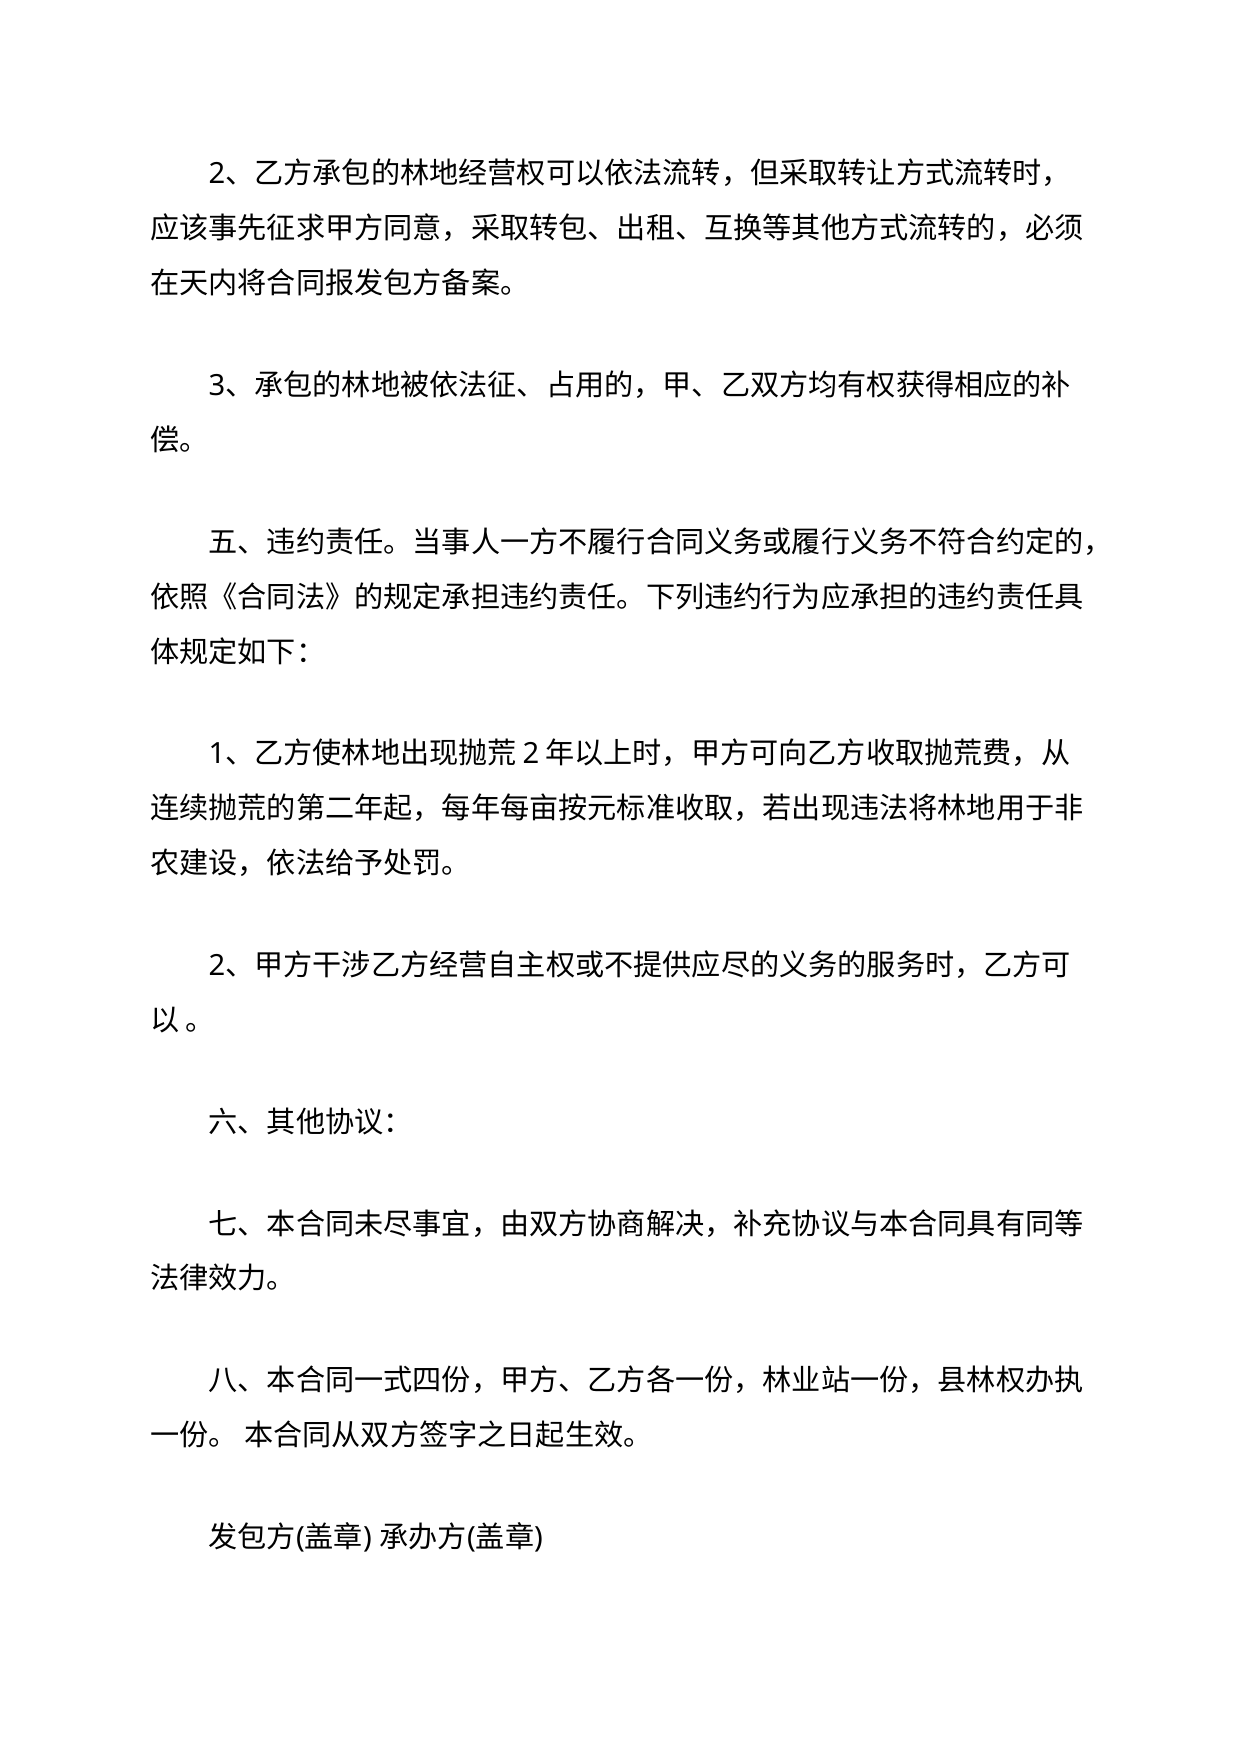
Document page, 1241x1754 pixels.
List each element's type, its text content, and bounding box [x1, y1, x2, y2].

text 八、本合同一式四份，甲方、乙方各一份，林业站一份，县林权办执一份。 本合同从双方签字之日起生效。 [150, 1357, 1090, 1454]
text 七、本合同未尽事宜，由双方协商解决，补充协议与本合同具有同等法律效力。 [150, 1200, 1090, 1297]
text 1、乙方使林地出现抛荒2年以上时，甲方可向乙方收取抛荒费，从连续抛荒的第二年起，每年每亩按元标准收取，若出现违法将林地用于非农建设，依法给予处罚。 [150, 730, 1090, 882]
text 六、其他协议： [150, 1098, 1090, 1141]
text 3、承包的林地被依法征、占用的，甲、乙双方均有权获得相应的补偿。 [150, 362, 1090, 459]
text 发包方(盖章) 承办方(盖章) [150, 1513, 1090, 1556]
text 2、乙方承包的林地经营权可以依法流转，但采取转让方式流转时，应该事先征求甲方同意，采取转包、出租、互换等其他方式流转的，必须在天内将合同报发包方备案。 [150, 150, 1090, 302]
text 2、甲方干涉乙方经营自主权或不提供应尽的义务的服务时，乙方可以 。 [150, 942, 1090, 1039]
text 五、违约责任。当事人一方不履行合同义务或履行义务不符合约定的，依照《合同法》的规定承担违约责任。下列违约行为应承担的违约责任具体规定如下： [150, 518, 1090, 671]
